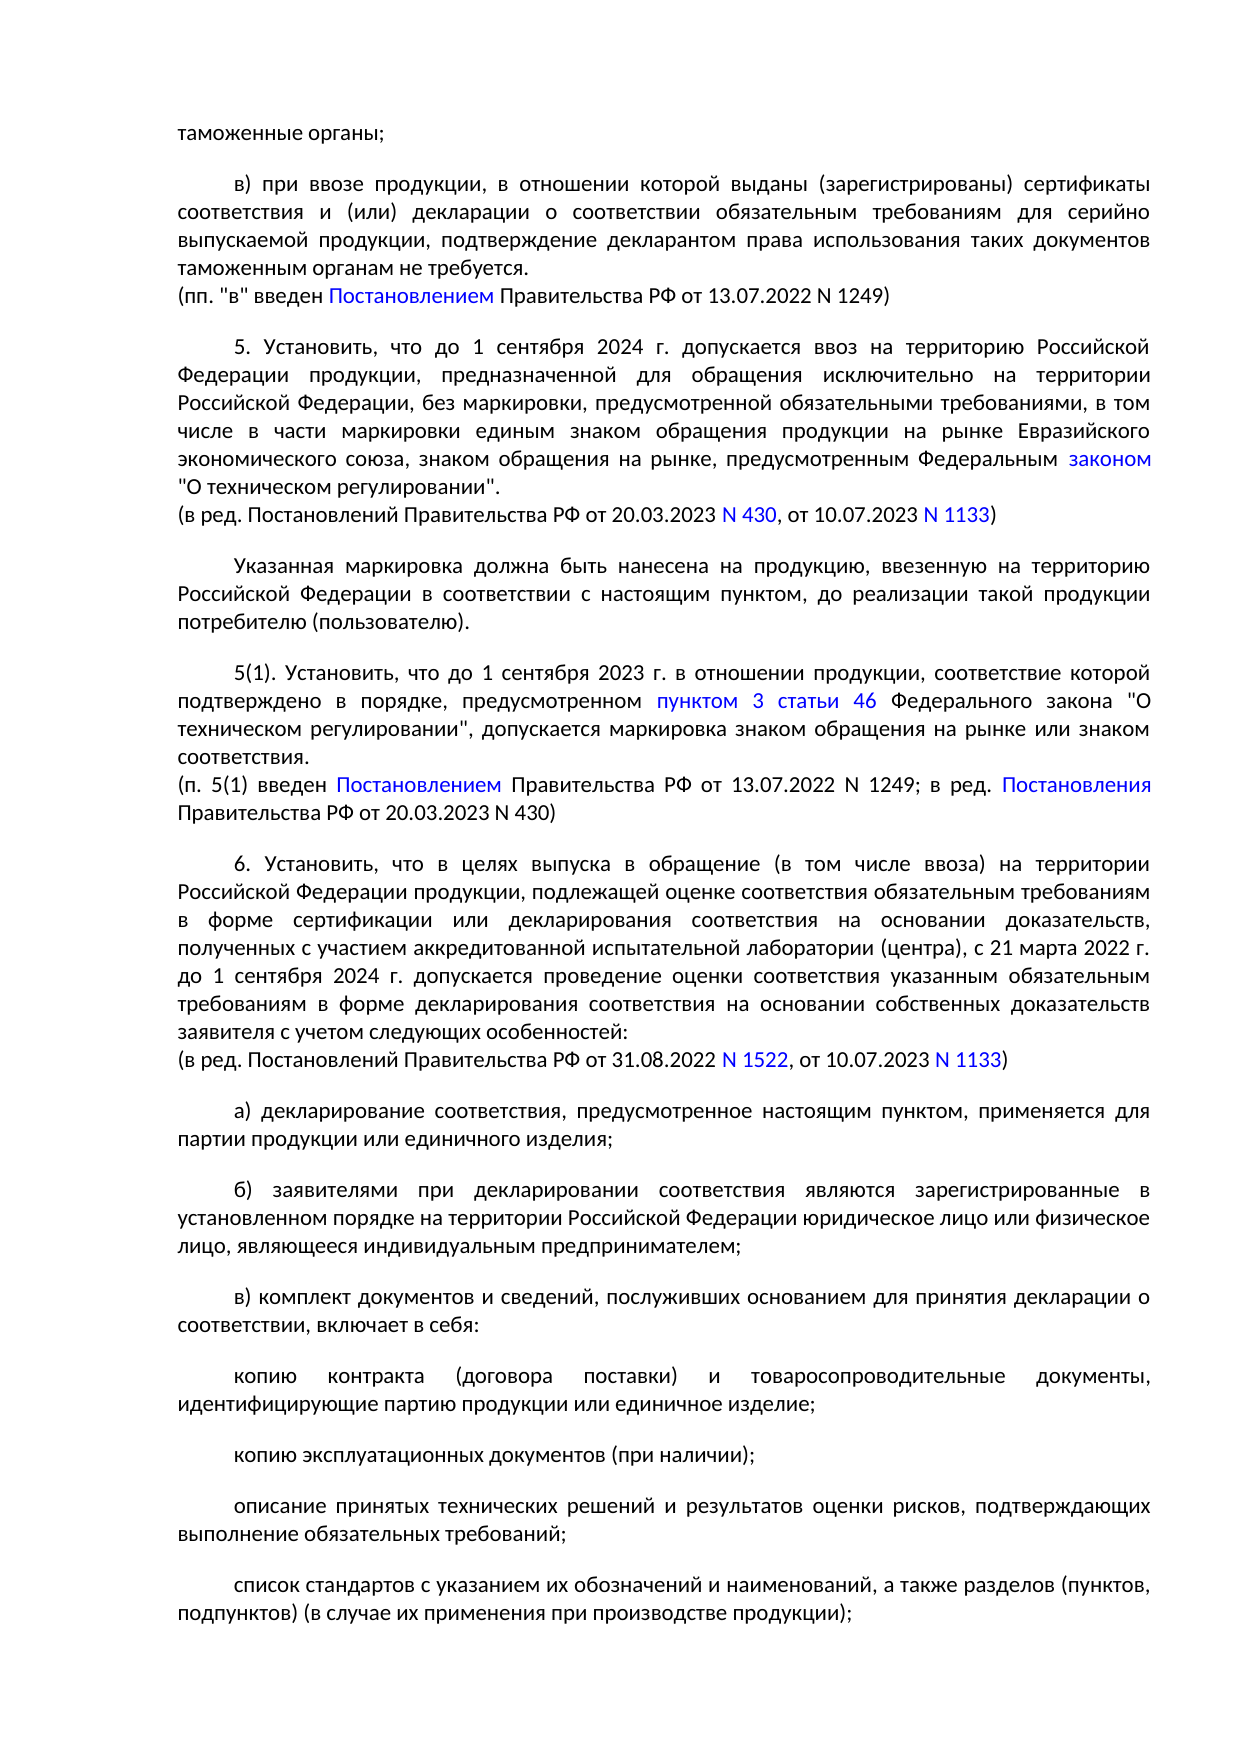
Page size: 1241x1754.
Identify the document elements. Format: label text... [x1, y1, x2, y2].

text в) при ввозе продукции, в отношении которой выданы (зарегистрированы) сертификаты соответствия и (или) декларации о соответствии обязательным требованиям для серийно выпускаемой продукции, подтверждение декларантом права использования таких документов таможенным органам не требуется. [177, 169, 1152, 281]
text копию контракта (договора поставки) и товаросопроводительные документы, идентифицирующие партию продукции или единичное изделие; [177, 1361, 1152, 1417]
text б) заявителями при декларировании соответствия являются зарегистрированные в установленном порядке на территории Российской Федерации юридическое лицо или физическое лицо, являющееся индивидуальным предпринимателем; [177, 1175, 1152, 1259]
text 5. Установить, что до 1 сентября 2024 г. допускается ввоз на территорию Российской Федерации продукции, предназначенной для обращения исключительно на территории Российской Федерации, без маркировки, предусмотренной обязательными требованиями, в том числе в части маркировки единым знаком обращения продукции на рынке Евразийского экономического союза, знаком обращения на рынке, предусмотренным Федеральным законом "О техническом регулировании". [177, 332, 1152, 500]
text Указанная маркировка должна быть нанесена на продукцию, ввезенную на территорию Российской Федерации в соответствии с настоящим пунктом, до реализации такой продукции потребителю (пользователю). [177, 551, 1152, 635]
text описание принятых технических решений и результатов оценки рисков, подтверждающих выполнение обязательных требований; [177, 1491, 1152, 1547]
text 5(1). Установить, что до 1 сентября 2023 г. в отношении продукции, соответствие которой подтверждено в порядке, предусмотренном пунктом 3 статьи 46 Федерального закона "О техническом регулировании", допускается маркировка знаком обращения на рынке или знаком соответствия. [177, 658, 1152, 770]
text (в ред. Постановлений Правительства РФ от 31.08.2022 N 1522, от 10.07.2023 N 1133) [177, 1045, 1152, 1073]
text (пп. "в" введен Постановлением Правительства РФ от 13.07.2022 N 1249) [177, 281, 1152, 309]
text (п. 5(1) введен Постановлением Правительства РФ от 13.07.2022 N 1249; в ред. Постановления Правительства РФ от 20.03.2023 N 430) [177, 770, 1152, 826]
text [177, 118, 1152, 146]
text в) комплект документов и сведений, послуживших основанием для принятия декларации о соответствии, включает в себя: [177, 1282, 1152, 1338]
text (в ред. Постановлений Правительства РФ от 20.03.2023 N 430, от 10.07.2023 N 1133) [177, 500, 1152, 528]
text 6. Установить, что в целях выпуска в обращение (в том числе ввоза) на территории Российской Федерации продукции, подлежащей оценке соответствия обязательным требованиям в форме сертификации или декларирования соответствия на основании доказательств, полученных с участием аккредитованной испытательной лаборатории (центра), с 21 марта 2022 г. до 1 сентября 2024 г. допускается проведение оценки соответствия указанным обязательным требованиям в форме декларирования соответствия на основании собственных доказательств заявителя с учетом следующих особенностей: [177, 849, 1152, 1045]
text копию эксплуатационных документов (при наличии); [177, 1440, 1152, 1468]
text список стандартов с указанием их обозначений и наименований, а также разделов (пунктов, подпунктов) (в случае их применения при производстве продукции); [177, 1570, 1152, 1626]
text а) декларирование соответствия, предусмотренное настоящим пунктом, применяется для партии продукции или единичного изделия; [177, 1096, 1152, 1152]
